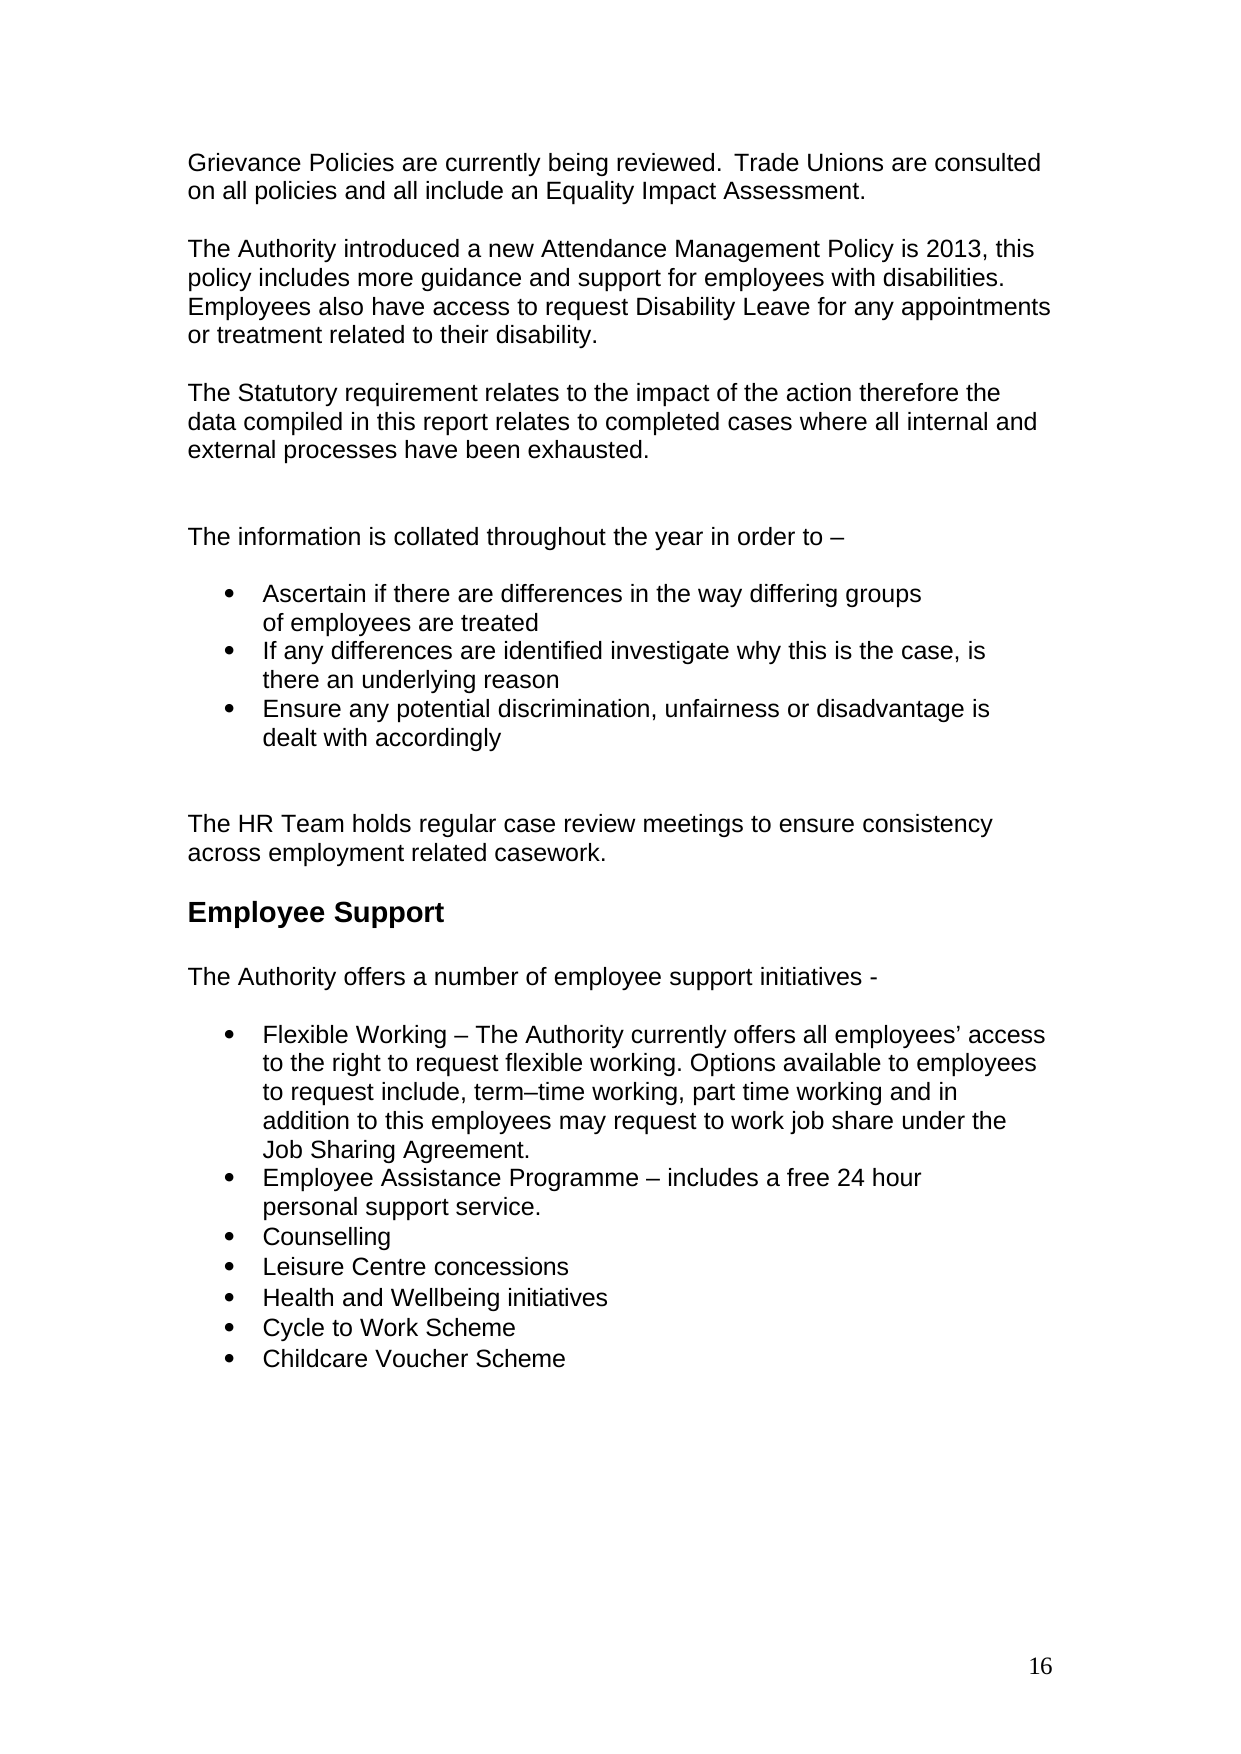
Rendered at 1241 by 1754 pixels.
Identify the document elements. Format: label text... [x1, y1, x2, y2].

text The Statutory requirement relates to the impact of the action therefore the data compiled in this report relates to completed cases where all internal and external processes have been exhausted. [187, 378, 1041, 464]
list Childcare Voucher Scheme [225, 1343, 1217, 1373]
list Leisure Centre concessions [225, 1251, 1217, 1282]
list Employee Assistance Programme – includes a free 24 hour personal support service. [225, 1163, 1024, 1221]
subtitle Employee Support [187, 895, 1217, 929]
list If any differences are identified investigate why this is the case, is there an underlying reason [225, 637, 1049, 693]
list Health and Wellbeing initiatives [225, 1282, 1217, 1312]
text The information is collated throughout the year in order to – [187, 521, 1217, 550]
text The HR Team holds regular case review meetings to ensure consistency across employment related casework. [187, 809, 1049, 866]
text Employees also have access to request Disability Leave for any appointments or treatment related to their disability. [187, 291, 1067, 349]
text The Authority introduced a new Attendance Management Policy is 2013, this policy includes more guidance and support for employees with disabilities. [187, 234, 1049, 291]
text The Authority offers a number of employee support initiatives - [187, 962, 1217, 991]
list Counselling [225, 1221, 1217, 1251]
list Cycle to Work Scheme [225, 1312, 1217, 1343]
list Ensure any potential discrimination, unfairness or disadvantage is dealt with accordingly [225, 694, 1050, 751]
list Flexible Working – The Authority currently offers all employees’ access to the right to request flexible working. Options available to employees to request include, term–time working, part time working and in addition to this employees may request to work job share under the Job Sharing Agreement. [225, 1019, 1052, 1163]
list Ascertain if there are differences in the way differing groups of employees are treated [225, 579, 949, 637]
text Grievance Policies are currently being reviewed. Trade Unions are consulted on all policies and all include an Equality Impact Assessment. [187, 148, 1049, 205]
